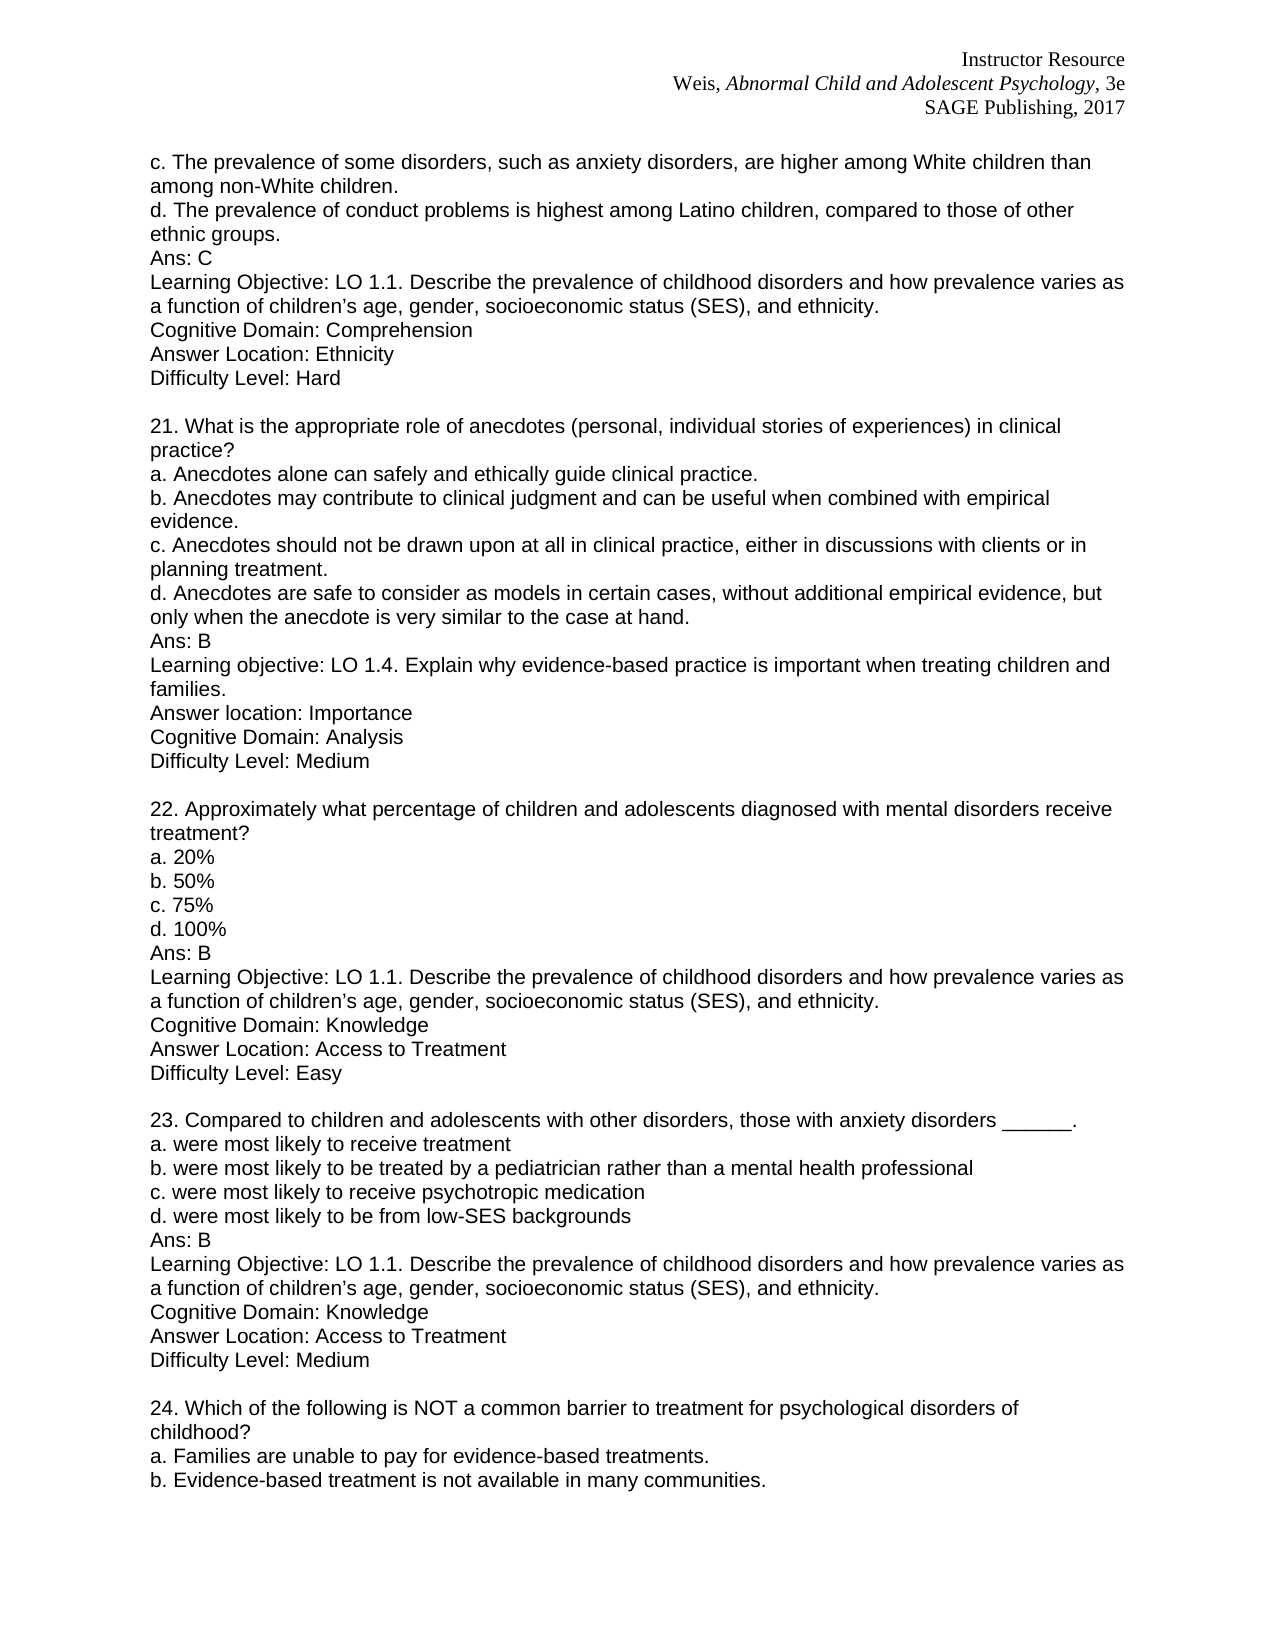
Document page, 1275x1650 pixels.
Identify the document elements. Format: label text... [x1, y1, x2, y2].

text 23. Compared to children and adolescents with other disorders, those with anxiety disorders ______. [150, 1108, 1125, 1132]
text b. Anecdotes may contribute to clinical judgment and can be useful when combined with empirical evidence. [150, 485, 1125, 533]
text Ans: C [150, 246, 1125, 270]
text d. were most likely to be from low-SES backgrounds [150, 1204, 1125, 1228]
text d. The prevalence of conduct problems is highest among Latino children, compared to those of other ethnic groups. [150, 198, 1125, 246]
text c. 75% [150, 893, 1125, 917]
text a. 20% [150, 845, 1125, 869]
text Answer Location: Access to Treatment Difficulty Level: Medium [150, 1324, 1125, 1372]
text Cognitive Domain: Knowledge [150, 1300, 1125, 1324]
text Learning Objective: LO 1.1. Describe the prevalence of childhood disorders and how prevalence varies as a function of children’s age, gender, socioeconomic status (SES), and ethnicity. [150, 964, 1125, 1012]
text Cognitive Domain: Knowledge [150, 1012, 1125, 1036]
text 24. Which of the following is NOT a common barrier to treatment for psychological disorders of childhood? [150, 1396, 1125, 1444]
text 22. Approximately what percentage of children and adolescents diagnosed with mental disorders receive treatment? [150, 797, 1125, 845]
text Cognitive Domain: Comprehension [150, 318, 1125, 342]
text Ans: B [150, 1228, 1125, 1252]
text Difficulty Level: Medium [150, 749, 1125, 773]
text d. Anecdotes are safe to consider as models in certain cases, without additional empirical evidence, but only when the anecdote is very similar to the case at hand. [150, 581, 1125, 629]
text a. were most likely to receive treatment [150, 1132, 1125, 1156]
text Answer Location: Ethnicity Difficulty Level: Hard [150, 342, 1125, 389]
text Learning objective: LO 1.4. Explain why evidence-based practice is important when treating children and families. [150, 653, 1125, 701]
text Cognitive Domain: Analysis [150, 725, 1125, 749]
text a. Anecdotes alone can safely and ethically guide clinical practice. [150, 461, 1125, 485]
text b. 50% [150, 869, 1125, 893]
text Ans: B [150, 941, 1125, 964]
text Learning Objective: LO 1.1. Describe the prevalence of childhood disorders and how prevalence varies as a function of children’s age, gender, socioeconomic status (SES), and ethnicity. [150, 1252, 1125, 1300]
text Ans: B [150, 629, 1125, 653]
text 21. What is the appropriate role of anecdotes (personal, individual stories of experiences) in clinical practice? [150, 413, 1125, 461]
text d. 100% [150, 917, 1125, 941]
text b. were most likely to be treated by a pediatrician rather than a mental health professional [150, 1156, 1125, 1180]
text c. The prevalence of some disorders, such as anxiety disorders, are higher among White children than among non-White children. [150, 150, 1125, 198]
text a. Families are unable to pay for evidence-based treatments. [150, 1444, 1125, 1468]
text Answer location: Importance [150, 701, 1125, 725]
text c. were most likely to receive psychotropic medication [150, 1180, 1125, 1204]
text b. Evidence-based treatment is not available in many communities. [150, 1468, 1125, 1492]
text c. Anecdotes should not be drawn upon at all in clinical practice, either in discussions with clients or in planning treatment. [150, 533, 1125, 581]
text Answer Location: Access to Treatment Difficulty Level: Easy [150, 1036, 1125, 1084]
